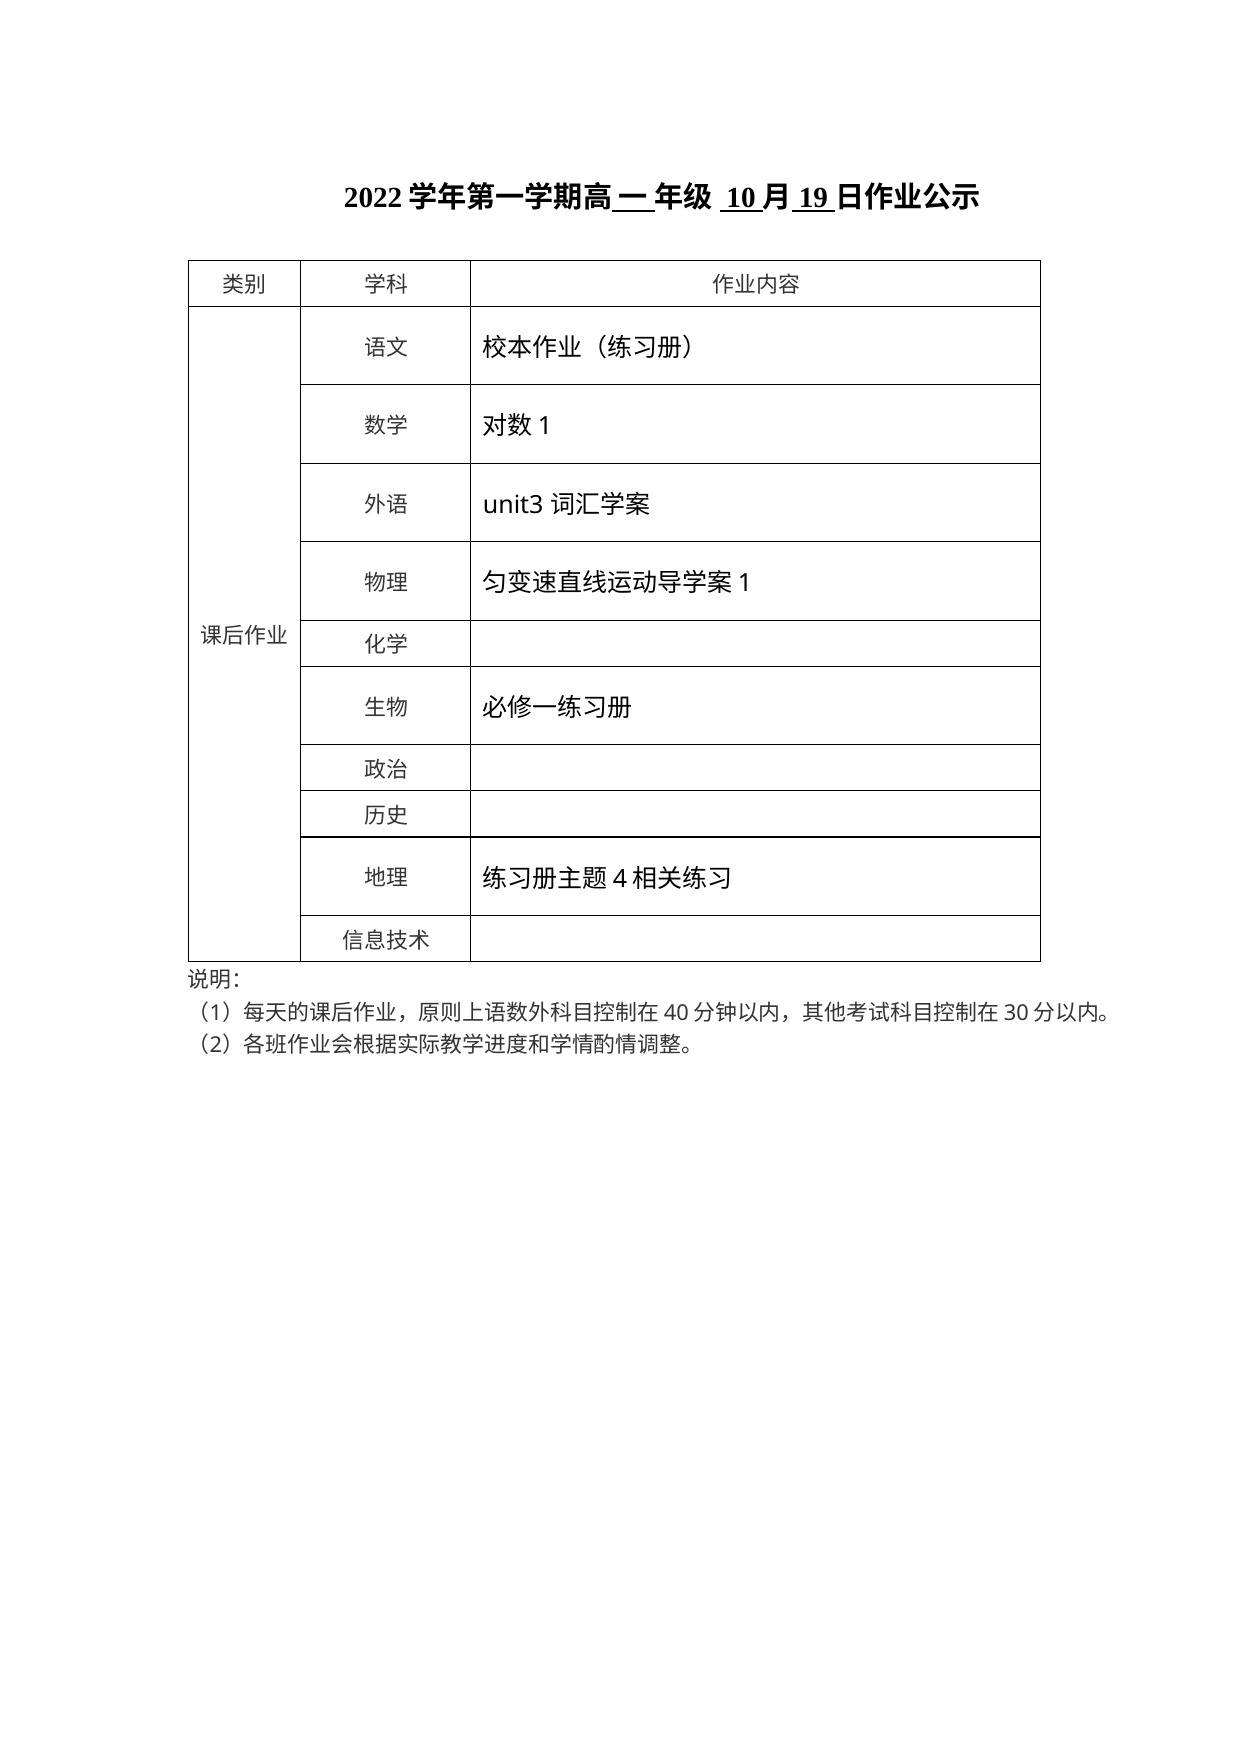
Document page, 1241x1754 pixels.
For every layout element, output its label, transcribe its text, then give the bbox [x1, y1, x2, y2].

table_cell 政治 [301, 745, 470, 790]
table_cell 化学 [301, 621, 470, 666]
text 2022学年第一学期高 一 年级 10 月 19 日作业公示 [187, 162, 1137, 227]
table_cell [471, 621, 1040, 666]
table_header 作业内容 [471, 261, 1040, 306]
table_cell [471, 791, 1040, 836]
table_cell 校本作业（练习册） [471, 307, 1040, 384]
table_cell 必修一练习册 [471, 667, 1040, 744]
table_cell 匀变速直线运动导学案1 [471, 542, 1040, 620]
table_header 学科 [301, 261, 470, 306]
table_cell 语文 [301, 307, 470, 384]
table_cell 生物 [301, 667, 470, 744]
table_cell unit3 词汇学案 [471, 464, 1040, 541]
text （2）各班作业会根据实际教学进度和学情酌情调整。 [187, 1027, 1137, 1059]
table_cell [471, 916, 1040, 961]
table_cell 地理 [301, 838, 470, 915]
table_cell 信息技术 [301, 916, 470, 961]
table_cell 数学 [301, 385, 470, 463]
table_header 类别 [189, 261, 300, 306]
table_cell 物理 [301, 542, 470, 620]
table_cell 对数1 [471, 385, 1040, 463]
table_cell 历史 [301, 791, 470, 836]
table_cell 练习册主题4相关练习 [471, 838, 1040, 915]
text 说明： [187, 962, 1137, 994]
text （1）每天的课后作业，原则上语数外科目控制在40分钟以内，其他考试科目控制在30分以内。 [187, 994, 1137, 1027]
table_cell 外语 [301, 464, 470, 541]
table_cell 课后作业 [189, 307, 300, 961]
table_cell [471, 745, 1040, 790]
